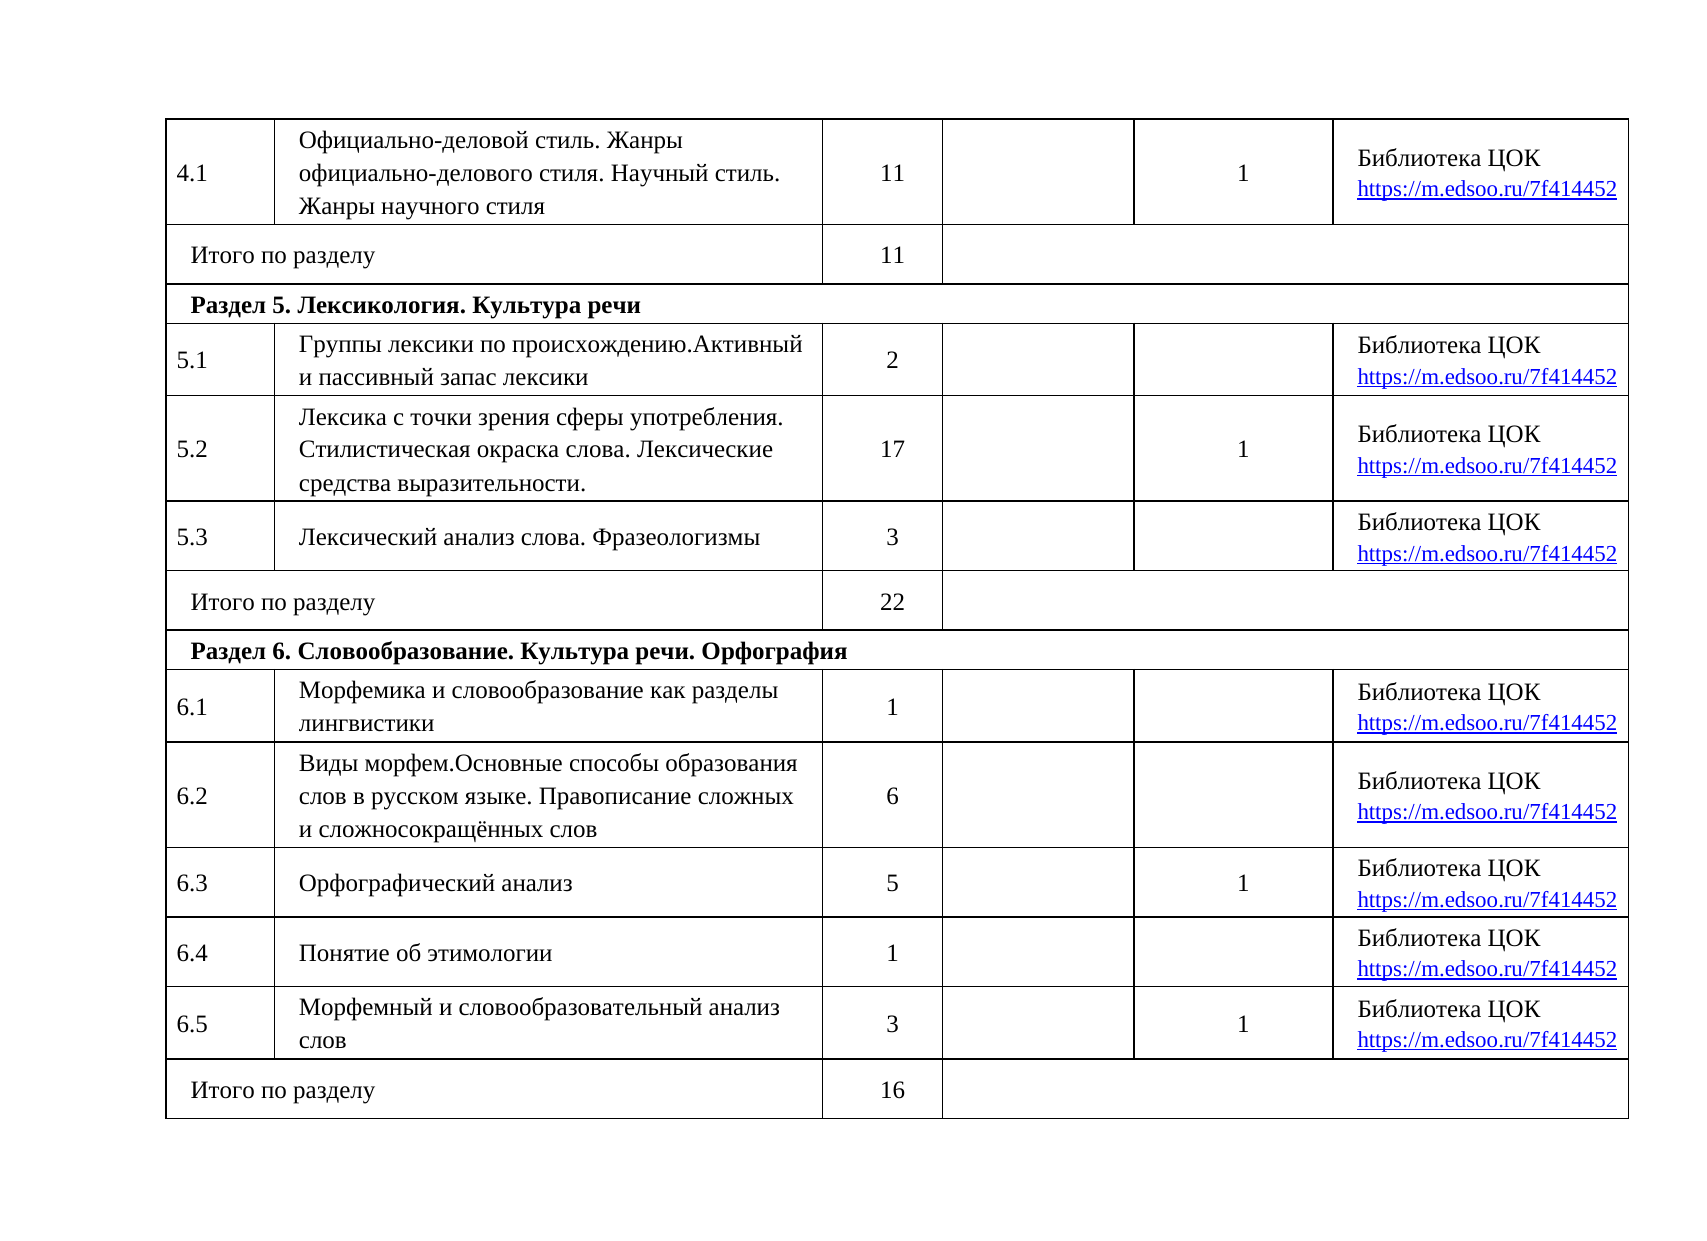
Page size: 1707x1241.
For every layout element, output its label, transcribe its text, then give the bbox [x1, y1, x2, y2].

table_cell [943, 743, 1133, 846]
table_cell 4.1 [167, 120, 274, 223]
table_cell 6.2 [167, 743, 274, 846]
table_cell 6 [823, 743, 942, 846]
table_cell [943, 225, 1628, 283]
table_cell Орфографический анализ [275, 848, 822, 916]
table_cell Понятие об этимологии [275, 918, 822, 986]
table_cell Библиотека ЦОК https://m.edsoo.ru/7f414452 [1334, 396, 1628, 500]
table_cell 1 [1135, 848, 1332, 916]
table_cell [1334, 120, 1628, 223]
table_cell Виды морфем.Основные способы образования слов в русском языке. Правописание сложных и сложносокращённых слов [275, 743, 822, 846]
table_cell [943, 848, 1133, 916]
table_cell [943, 120, 1133, 223]
table_cell Итого по разделу [167, 225, 822, 283]
table_cell [943, 918, 1133, 986]
table_cell 22 [823, 571, 942, 629]
table_cell Официально-деловой стиль. Жанры официально-делового стиля. Научный стиль. Жанры научного стиля [275, 120, 822, 223]
table_cell 1 [823, 670, 942, 741]
table_cell 17 [823, 396, 942, 500]
table_cell [943, 324, 1133, 395]
table_cell Лексика с точки зрения сферы употребления. Стилистическая окраска слова. Лексические средства выразительности. [275, 396, 822, 500]
table_cell Итого по разделу [167, 1060, 822, 1117]
table_cell Библиотека ЦОК https://m.edsoo.ru/7f414452 [1334, 502, 1628, 570]
table_cell 11 [823, 225, 942, 283]
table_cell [1334, 987, 1628, 1058]
table_cell [943, 396, 1133, 500]
table_cell 6.3 [167, 848, 274, 916]
table_cell [943, 670, 1133, 741]
table_cell 3 [823, 987, 942, 1058]
table_cell 16 [823, 1060, 942, 1117]
table_cell Раздел 5. Лексикология. Культура речи [167, 285, 1628, 322]
table_cell Итого по разделу [167, 571, 822, 629]
table_cell 1 [1135, 120, 1332, 223]
table_cell 1 [1135, 987, 1332, 1058]
table_cell Раздел 6. Словообразование. Культура речи. Орфография [167, 631, 1628, 669]
table_cell [1135, 324, 1332, 395]
table_cell Морфемика и словообразование как разделы лингвистики [275, 670, 822, 741]
table_cell [943, 571, 1628, 629]
table_cell 2 [823, 324, 942, 395]
table_cell 6.1 [167, 670, 274, 741]
table_cell [1135, 918, 1332, 986]
table_cell Группы лексики по происхождению.Активный и пассивный запас лексики [275, 324, 822, 395]
table_cell [943, 987, 1133, 1058]
table_cell 5.3 [167, 502, 274, 570]
table_cell 5 [823, 848, 942, 916]
table_cell 6.4 [167, 918, 274, 986]
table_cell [1334, 918, 1628, 986]
table_cell 1 [823, 918, 942, 986]
table_cell 3 [823, 502, 942, 570]
table_cell Библиотека ЦОК https://m.edsoo.ru/7f414452 [1334, 324, 1628, 395]
table_cell [1135, 502, 1332, 570]
table_cell [943, 502, 1133, 570]
table_cell [1135, 670, 1332, 741]
table_cell Библиотека ЦОК https://m.edsoo.ru/7f414452 [1334, 743, 1628, 846]
table_cell Библиотека ЦОК https://m.edsoo.ru/7f414452 [1334, 670, 1628, 741]
table_cell [1135, 743, 1332, 846]
table_cell [943, 1060, 1628, 1117]
table_cell 5.1 [167, 324, 274, 395]
table_cell 1 [1135, 396, 1332, 500]
table_cell 6.5 [167, 987, 274, 1058]
table_cell Морфемный и словообразовательный анализ слов [275, 987, 822, 1058]
table_cell 5.2 [167, 396, 274, 500]
table_cell Библиотека ЦОК https://m.edsoo.ru/7f414452 [1334, 848, 1628, 916]
table_cell 11 [823, 120, 942, 223]
table_cell Лексический анализ слова. Фразеологизмы [275, 502, 822, 570]
